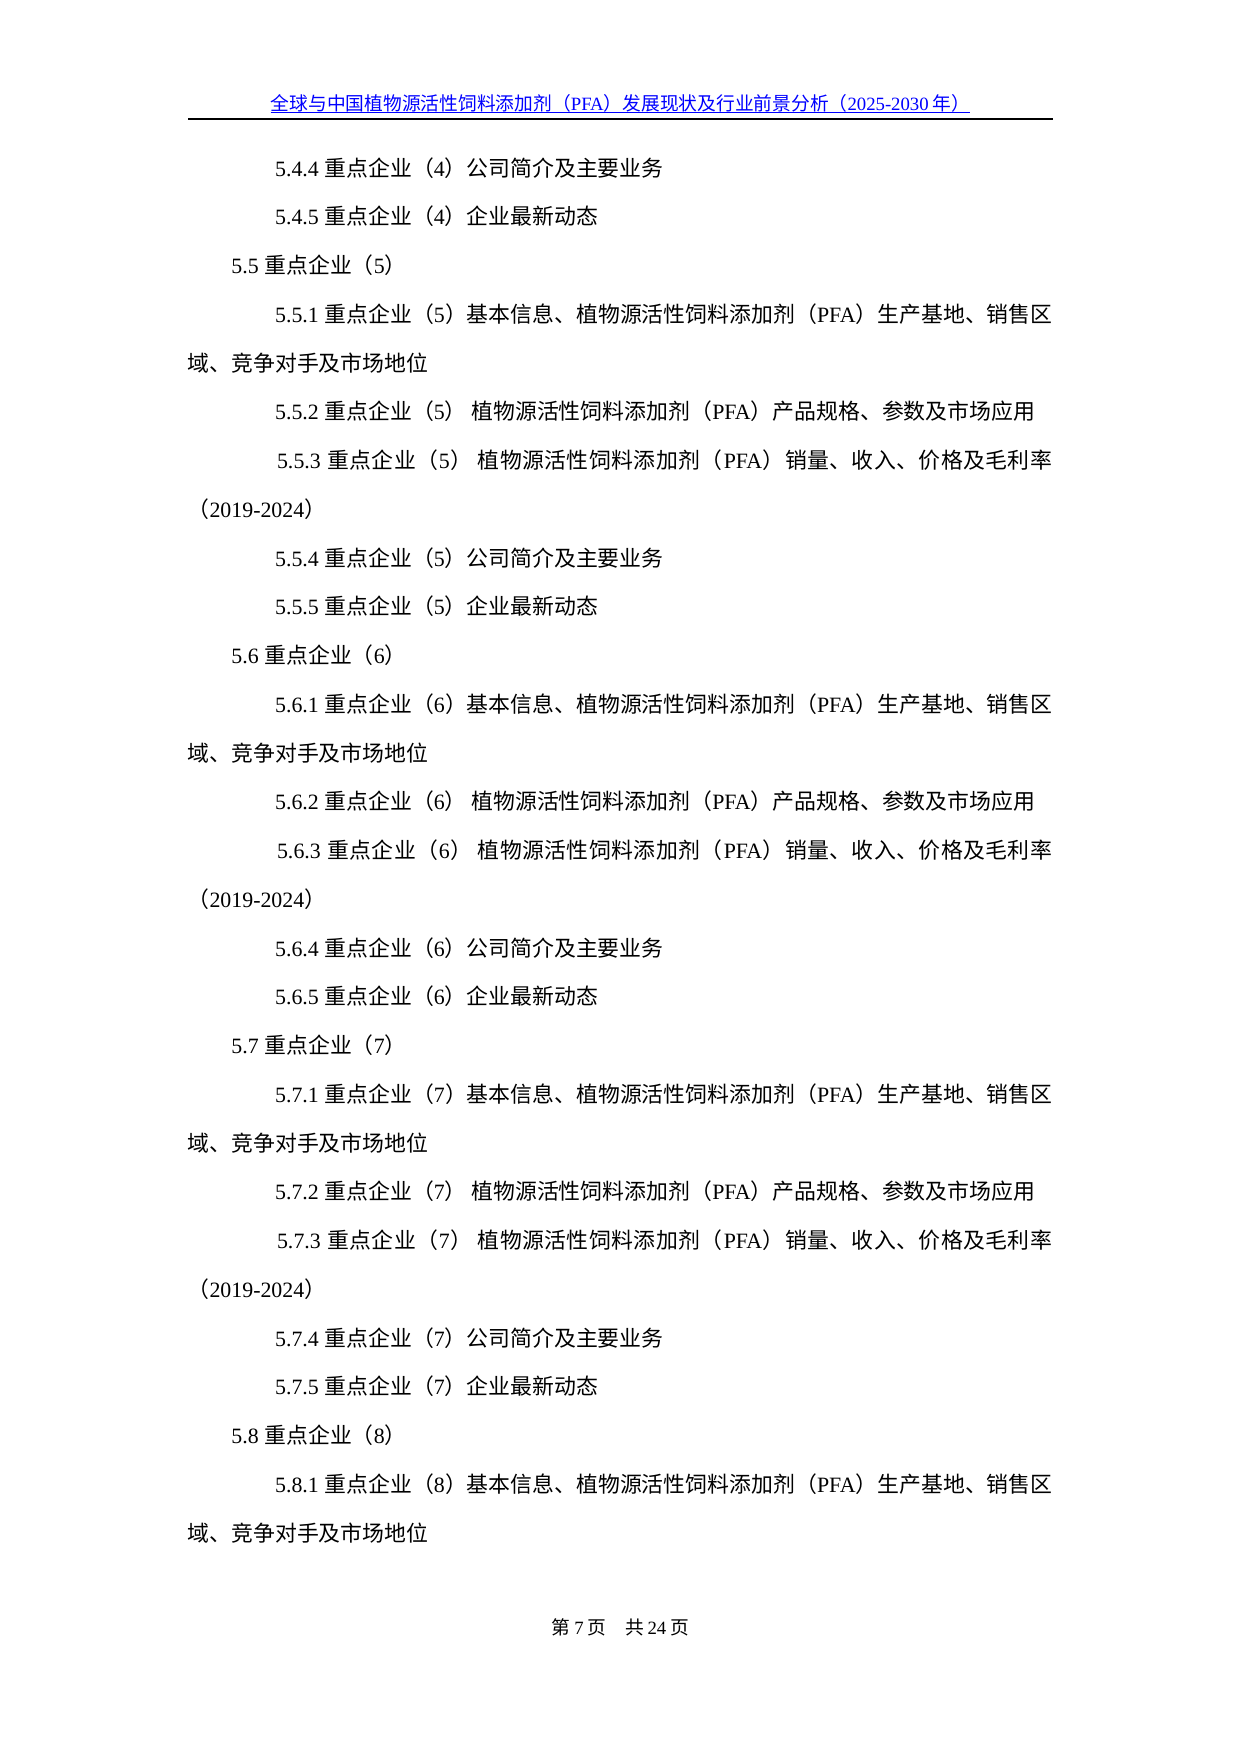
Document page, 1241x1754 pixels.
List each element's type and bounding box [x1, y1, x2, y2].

text [187, 150, 1053, 1548]
